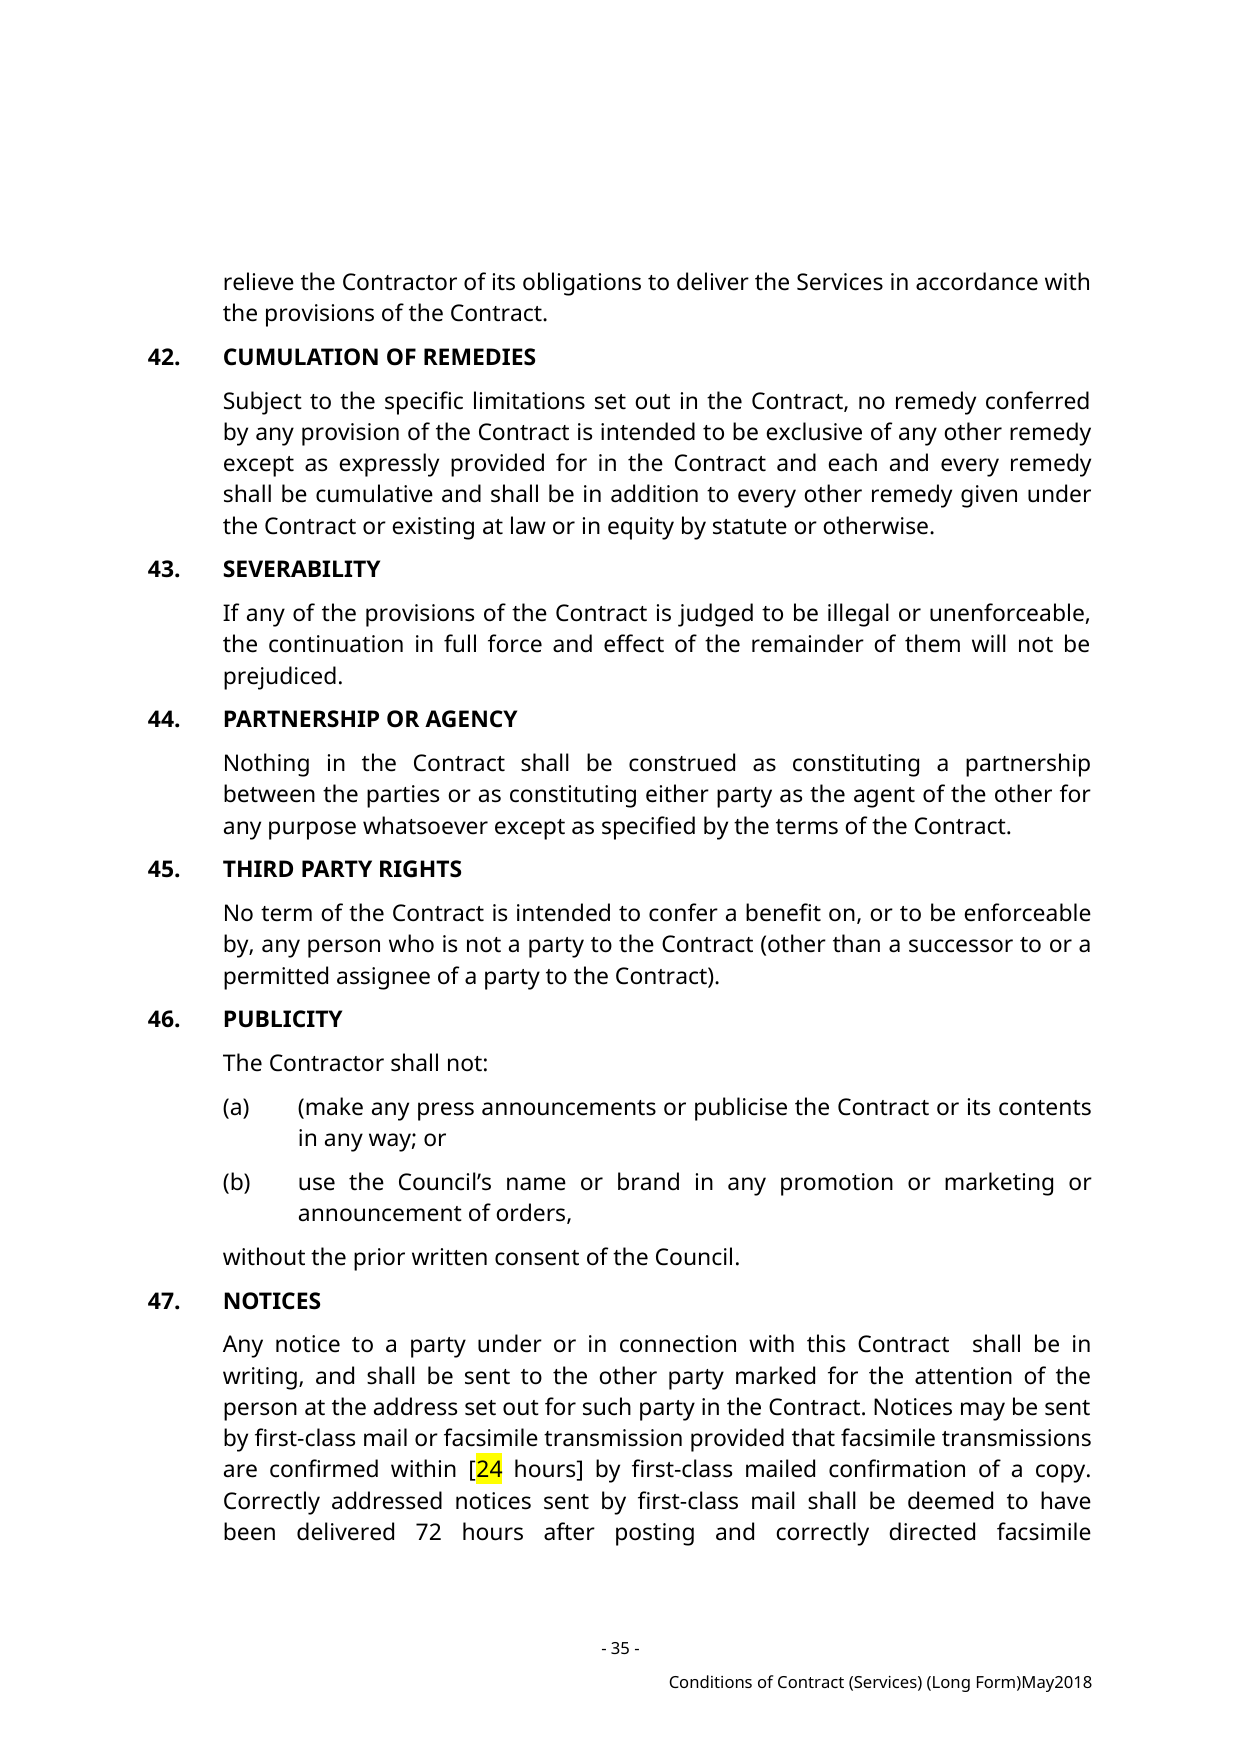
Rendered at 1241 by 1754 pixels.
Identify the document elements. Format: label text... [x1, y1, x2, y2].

subtitle The Contractor shall not: [223, 1047, 1092, 1078]
subtitle NOTICES [148, 1284, 1092, 1316]
subtitle SEVERABILITY [148, 553, 1092, 584]
subtitle If any of the provisions of the Contract is judged to be illegal or unenforceable, the continuation in full force and effect of the remainder of them will not be prejudiced. [223, 597, 1092, 691]
subtitle Subject to the specific limitations set out in the Contract, no remedy conferred by any provision of the Contract is intended to be exclusive of any other remedy except as expressly provided for in the Contract and each and every remedy shall be cumulative and shall be in addition to every other remedy given under the Contract or existing at law or in equity by statute or otherwise. [223, 384, 1092, 541]
subtitle PARTNERSHIP OR AGENCY [148, 703, 1092, 734]
subtitle without the prior written consent of the Council. [223, 1241, 1092, 1272]
subtitle THIRD PARTY RIGHTS [148, 853, 1092, 884]
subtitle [223, 1328, 1092, 1547]
subtitle use the Council’s name or brand in any promotion or marketing or announcement of orders, [223, 1166, 1092, 1228]
subtitle No term of the Contract is intended to confer a benefit on, or to be enforceable by, any person who is not a party to the Contract (other than a successor to or a permitted assignee of a party to the Contract). [223, 897, 1092, 991]
subtitle CUMULATION OF REMEDIES [148, 341, 1092, 372]
subtitle (make any press announcements or publicise the Contract or its contents in any way; or [223, 1091, 1092, 1153]
subtitle Nothing in the Contract shall be construed as constituting a partnership between the parties or as constituting either party as the agent of the other for any purpose whatsoever except as specified by the terms of the Contract. [223, 747, 1092, 841]
subtitle PUBLICITY [148, 1003, 1092, 1034]
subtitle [223, 266, 1092, 328]
